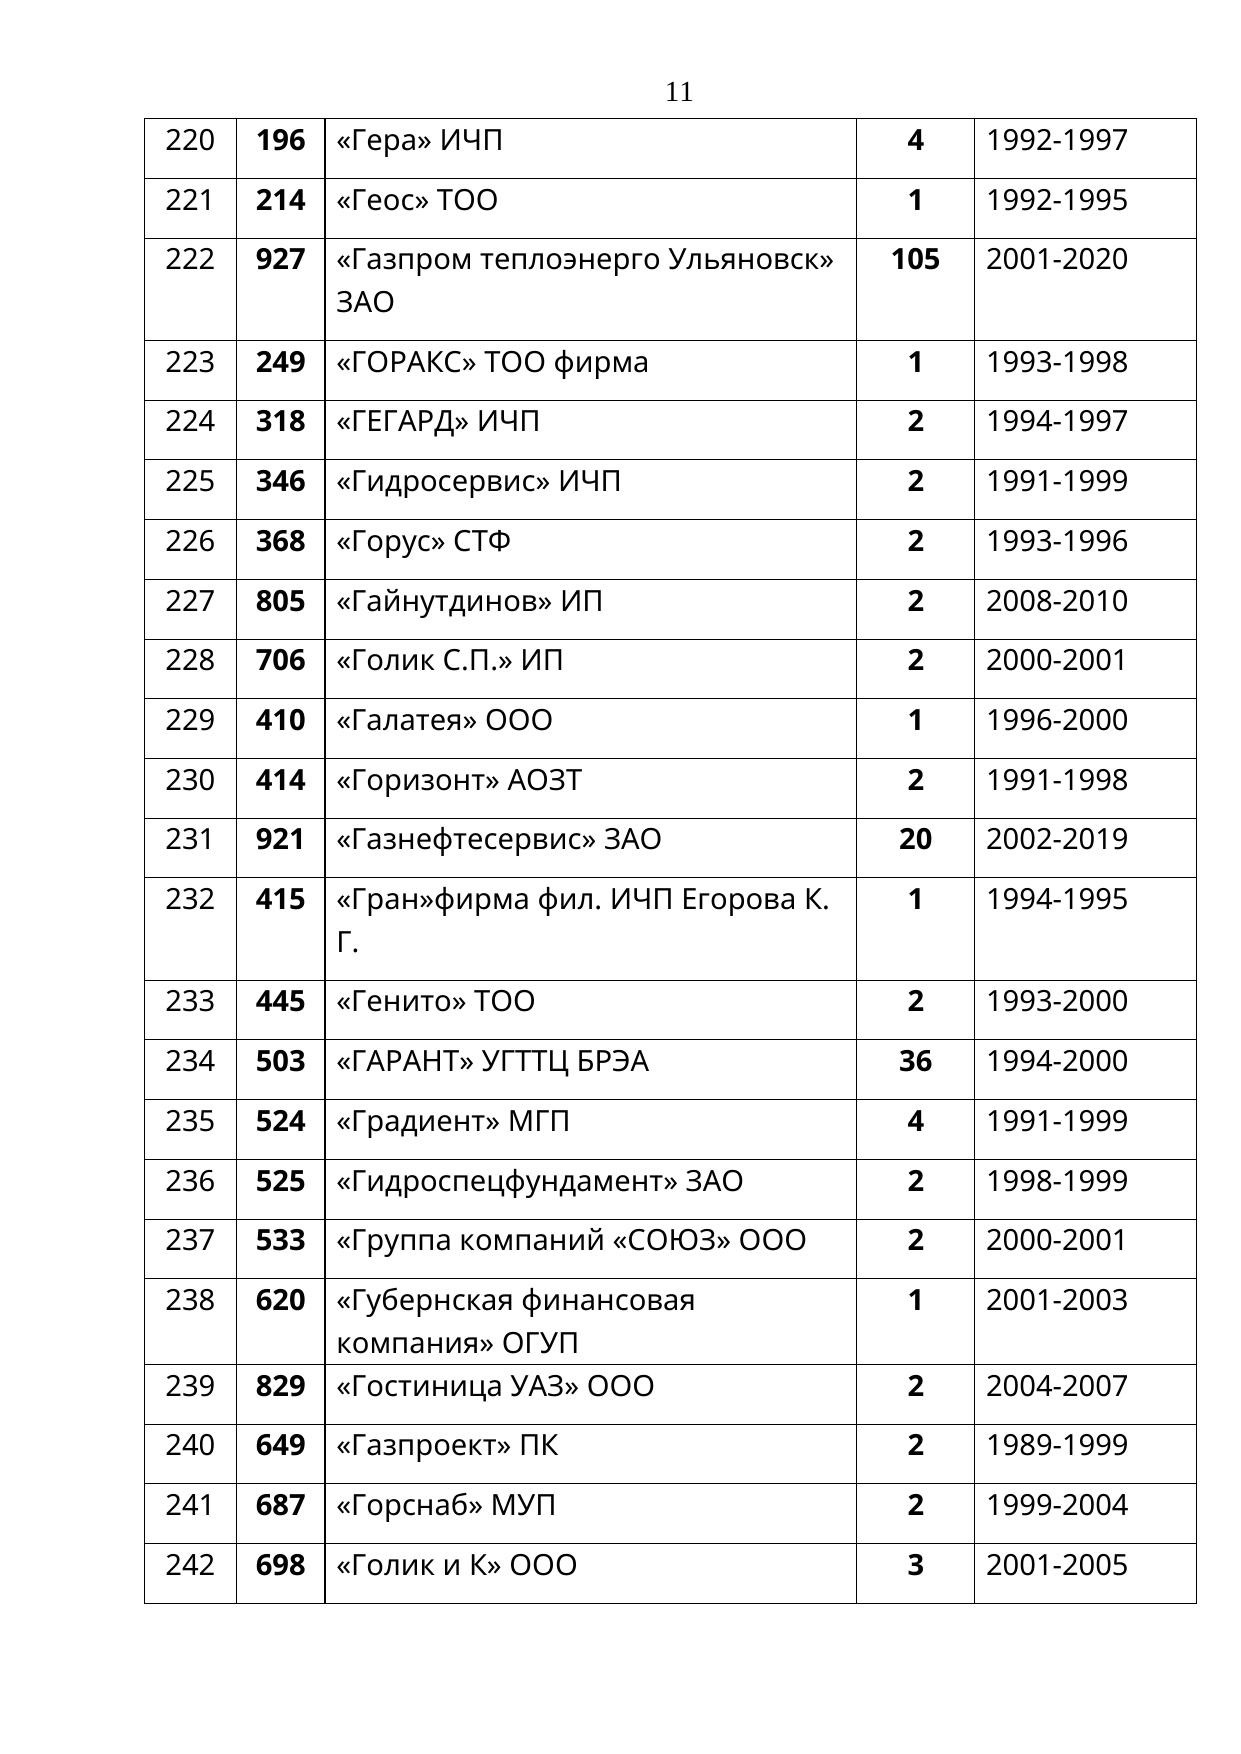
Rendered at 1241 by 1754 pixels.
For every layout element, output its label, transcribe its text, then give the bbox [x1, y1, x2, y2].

table_cell 2 [857, 981, 974, 1039]
table_cell 234 [145, 1040, 236, 1099]
table_cell 196 [237, 119, 324, 178]
table_cell «Гидросервис» ИЧП [326, 460, 856, 519]
table_cell «Гидроспецфундамент» ЗАО [326, 1160, 856, 1218]
table_cell 223 [145, 341, 236, 400]
table_cell 1993-2000 [975, 981, 1196, 1039]
table_cell 2 [857, 580, 974, 638]
table_cell 232 [145, 878, 236, 980]
table_cell 649 [237, 1425, 324, 1483]
table_cell 2002-2019 [975, 819, 1196, 877]
table_cell «Гайнутдинов» ИП [326, 580, 856, 638]
table_cell «Газпроект» ПК [326, 1425, 856, 1483]
table_cell 829 [237, 1365, 324, 1424]
table_cell 2001-2003 [975, 1279, 1196, 1364]
table_cell 687 [237, 1484, 324, 1543]
table_cell 1994-2000 [975, 1040, 1196, 1099]
table_cell 236 [145, 1160, 236, 1218]
table_cell 1 [857, 699, 974, 758]
table_cell 2 [857, 401, 974, 459]
table_cell 1993-1998 [975, 341, 1196, 400]
table_cell 105 [857, 239, 974, 340]
table_cell «Губернская финансовая компания» ОГУП [326, 1279, 856, 1364]
table_cell 20 [857, 819, 974, 877]
table_cell 2008-2010 [975, 580, 1196, 638]
table_cell 2 [857, 460, 974, 519]
table_cell 1 [857, 878, 974, 980]
table_cell «Градиент» МГП [326, 1100, 856, 1159]
table_cell 221 [145, 179, 236, 237]
table_cell 1992-1997 [975, 119, 1196, 178]
table_cell 1998-1999 [975, 1160, 1196, 1218]
table_cell «Геос» ТОО [326, 179, 856, 237]
table_cell 1 [857, 1279, 974, 1364]
table_cell 1 [857, 179, 974, 237]
table_cell 36 [857, 1040, 974, 1099]
table_cell 2001-2020 [975, 239, 1196, 340]
table_cell 225 [145, 460, 236, 519]
table_cell 1991-1998 [975, 759, 1196, 817]
table_cell 3 [857, 1544, 974, 1603]
table_cell 1991-1999 [975, 1100, 1196, 1159]
table_cell 1993-1996 [975, 520, 1196, 579]
table_cell 2 [857, 520, 974, 579]
table_cell 241 [145, 1484, 236, 1543]
table_cell 524 [237, 1100, 324, 1159]
table_cell 410 [237, 699, 324, 758]
table_cell 230 [145, 759, 236, 817]
table_cell «ГЕГАРД» ИЧП [326, 401, 856, 459]
table_cell 2000-2001 [975, 640, 1196, 698]
table_cell 2000-2001 [975, 1220, 1196, 1278]
table_cell 525 [237, 1160, 324, 1218]
table_cell «Генито» ТОО [326, 981, 856, 1039]
table_cell «Галатея» ООО [326, 699, 856, 758]
table_cell «ГОРАКС» ТОО фирма [326, 341, 856, 400]
table_cell 233 [145, 981, 236, 1039]
table_cell 2 [857, 1160, 974, 1218]
table_cell «Голик С.П.» ИП [326, 640, 856, 698]
table_cell 1991-1999 [975, 460, 1196, 519]
table_cell 235 [145, 1100, 236, 1159]
table_cell 1992-1995 [975, 179, 1196, 237]
table_cell 2 [857, 640, 974, 698]
table_cell «Горус» СТФ [326, 520, 856, 579]
table_cell 220 [145, 119, 236, 178]
table_cell 249 [237, 341, 324, 400]
table_cell «Горснаб» МУП [326, 1484, 856, 1543]
table_cell 414 [237, 759, 324, 817]
table_cell 1 [857, 341, 974, 400]
table_cell 415 [237, 878, 324, 980]
table_cell 1994-1997 [975, 401, 1196, 459]
table_cell 214 [237, 179, 324, 237]
table_cell 318 [237, 401, 324, 459]
table_cell 228 [145, 640, 236, 698]
table_cell 4 [857, 1100, 974, 1159]
table_cell «Гера» ИЧП [326, 119, 856, 178]
table_cell 706 [237, 640, 324, 698]
table_cell «Голик и К» ООО [326, 1544, 856, 1603]
table_cell 698 [237, 1544, 324, 1603]
table_cell «ГАРАНТ» УГТТЦ БРЭА [326, 1040, 856, 1099]
table_cell 238 [145, 1279, 236, 1364]
table_cell 229 [145, 699, 236, 758]
table_cell 927 [237, 239, 324, 340]
table_cell 620 [237, 1279, 324, 1364]
table_cell 222 [145, 239, 236, 340]
table_cell 805 [237, 580, 324, 638]
table_cell 231 [145, 819, 236, 877]
table_cell 1994-1995 [975, 878, 1196, 980]
table_cell «Газнефтесервис» ЗАО [326, 819, 856, 877]
table_cell 2 [857, 1425, 974, 1483]
table_cell 2 [857, 1484, 974, 1543]
table_cell «Гран»фирма фил. ИЧП Егорова К. Г. [326, 878, 856, 980]
table_cell 240 [145, 1425, 236, 1483]
table_cell 239 [145, 1365, 236, 1424]
table_cell 346 [237, 460, 324, 519]
table_cell 227 [145, 580, 236, 638]
table_cell 503 [237, 1040, 324, 1099]
table_cell 1989-1999 [975, 1425, 1196, 1483]
table_cell 226 [145, 520, 236, 579]
table_cell 242 [145, 1544, 236, 1603]
table_cell «Газпром теплоэнерго Ульяновск» ЗАО [326, 239, 856, 340]
table_cell «Гостиница УАЗ» ООО [326, 1365, 856, 1424]
table_cell 2 [857, 759, 974, 817]
table_cell 2001-2005 [975, 1544, 1196, 1603]
table_cell 2004-2007 [975, 1365, 1196, 1424]
table_cell 445 [237, 981, 324, 1039]
table_cell 368 [237, 520, 324, 579]
table_cell «Группа компаний «СОЮЗ» ООО [326, 1220, 856, 1278]
table_cell 1999-2004 [975, 1484, 1196, 1543]
table_cell 2 [857, 1365, 974, 1424]
table_cell 237 [145, 1220, 236, 1278]
table_cell 2 [857, 1220, 974, 1278]
table_cell «Горизонт» АОЗТ [326, 759, 856, 817]
table_cell 4 [857, 119, 974, 178]
table_cell 921 [237, 819, 324, 877]
table_cell 533 [237, 1220, 324, 1278]
table_cell 224 [145, 401, 236, 459]
table_cell 1996-2000 [975, 699, 1196, 758]
